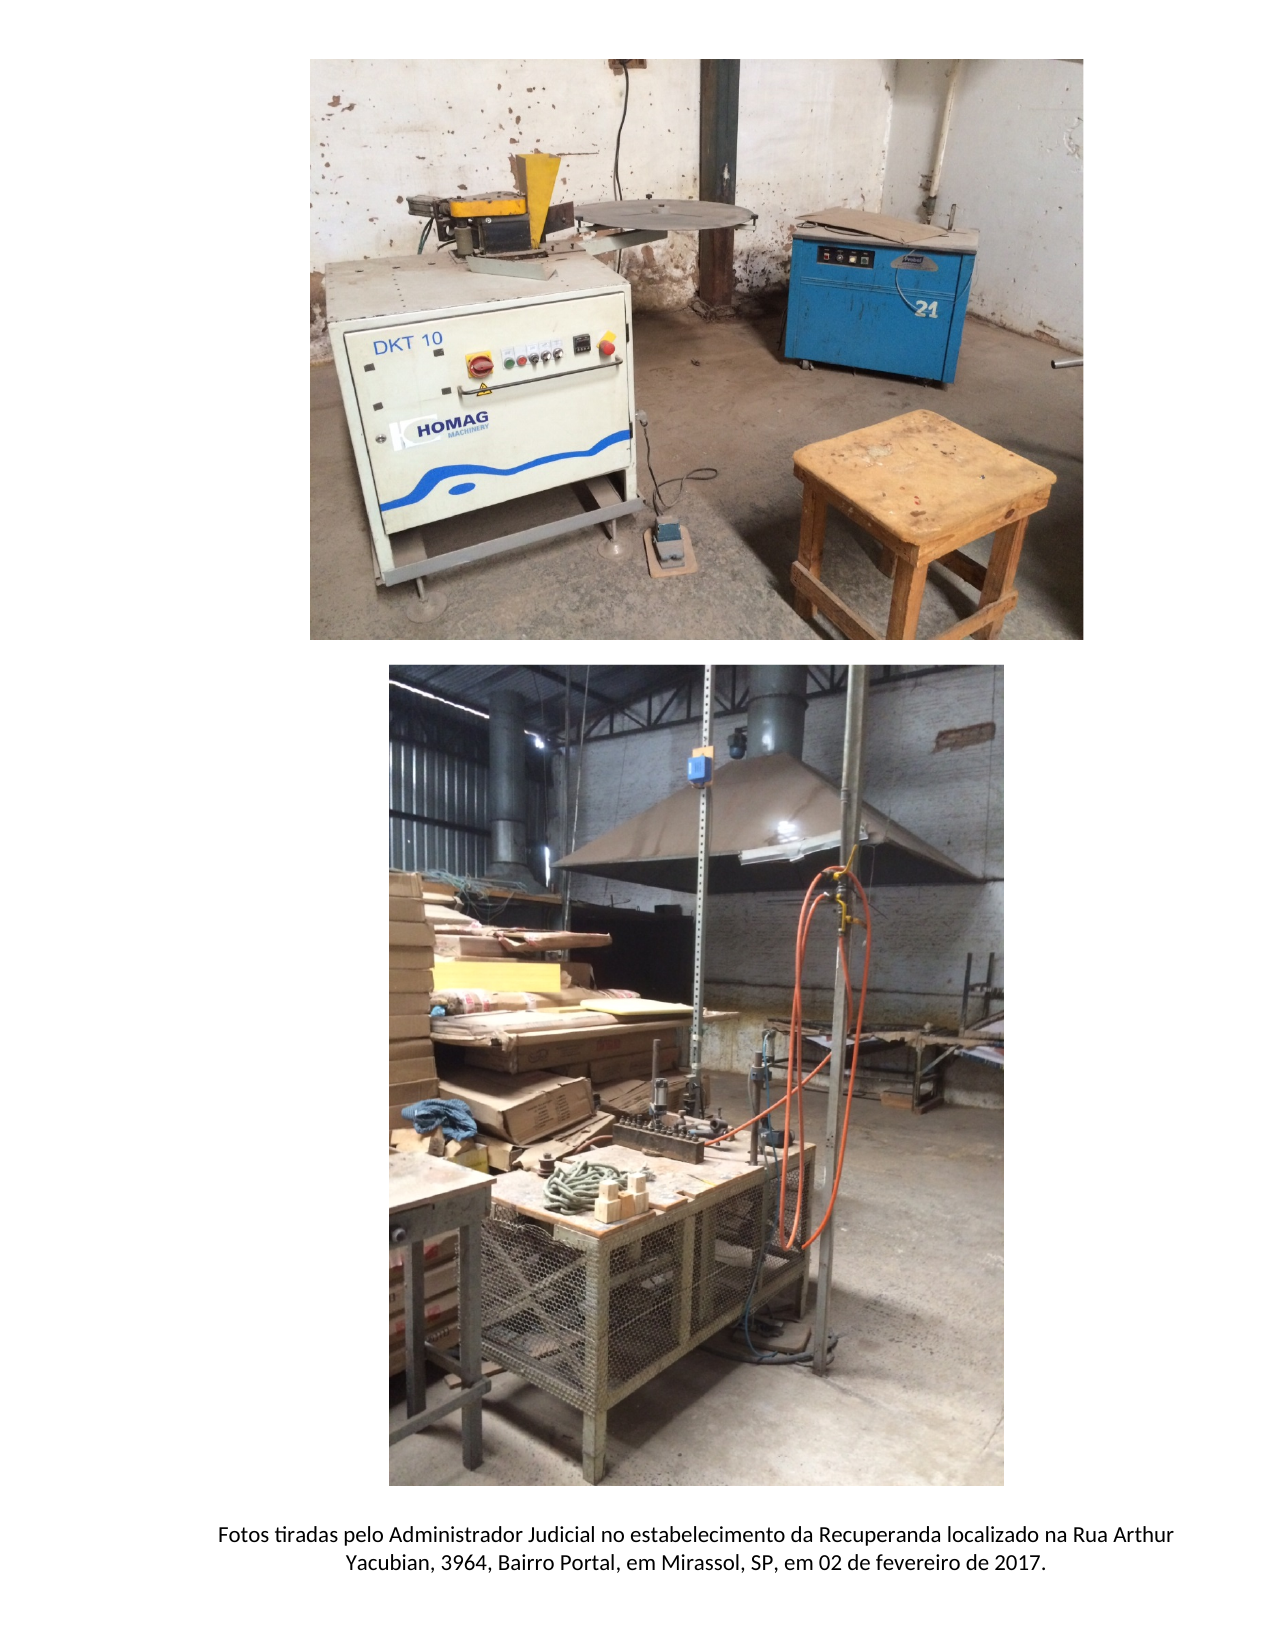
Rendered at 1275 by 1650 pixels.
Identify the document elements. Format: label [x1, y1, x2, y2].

picture [310, 59, 1084, 640]
picture [389, 666, 1004, 1485]
